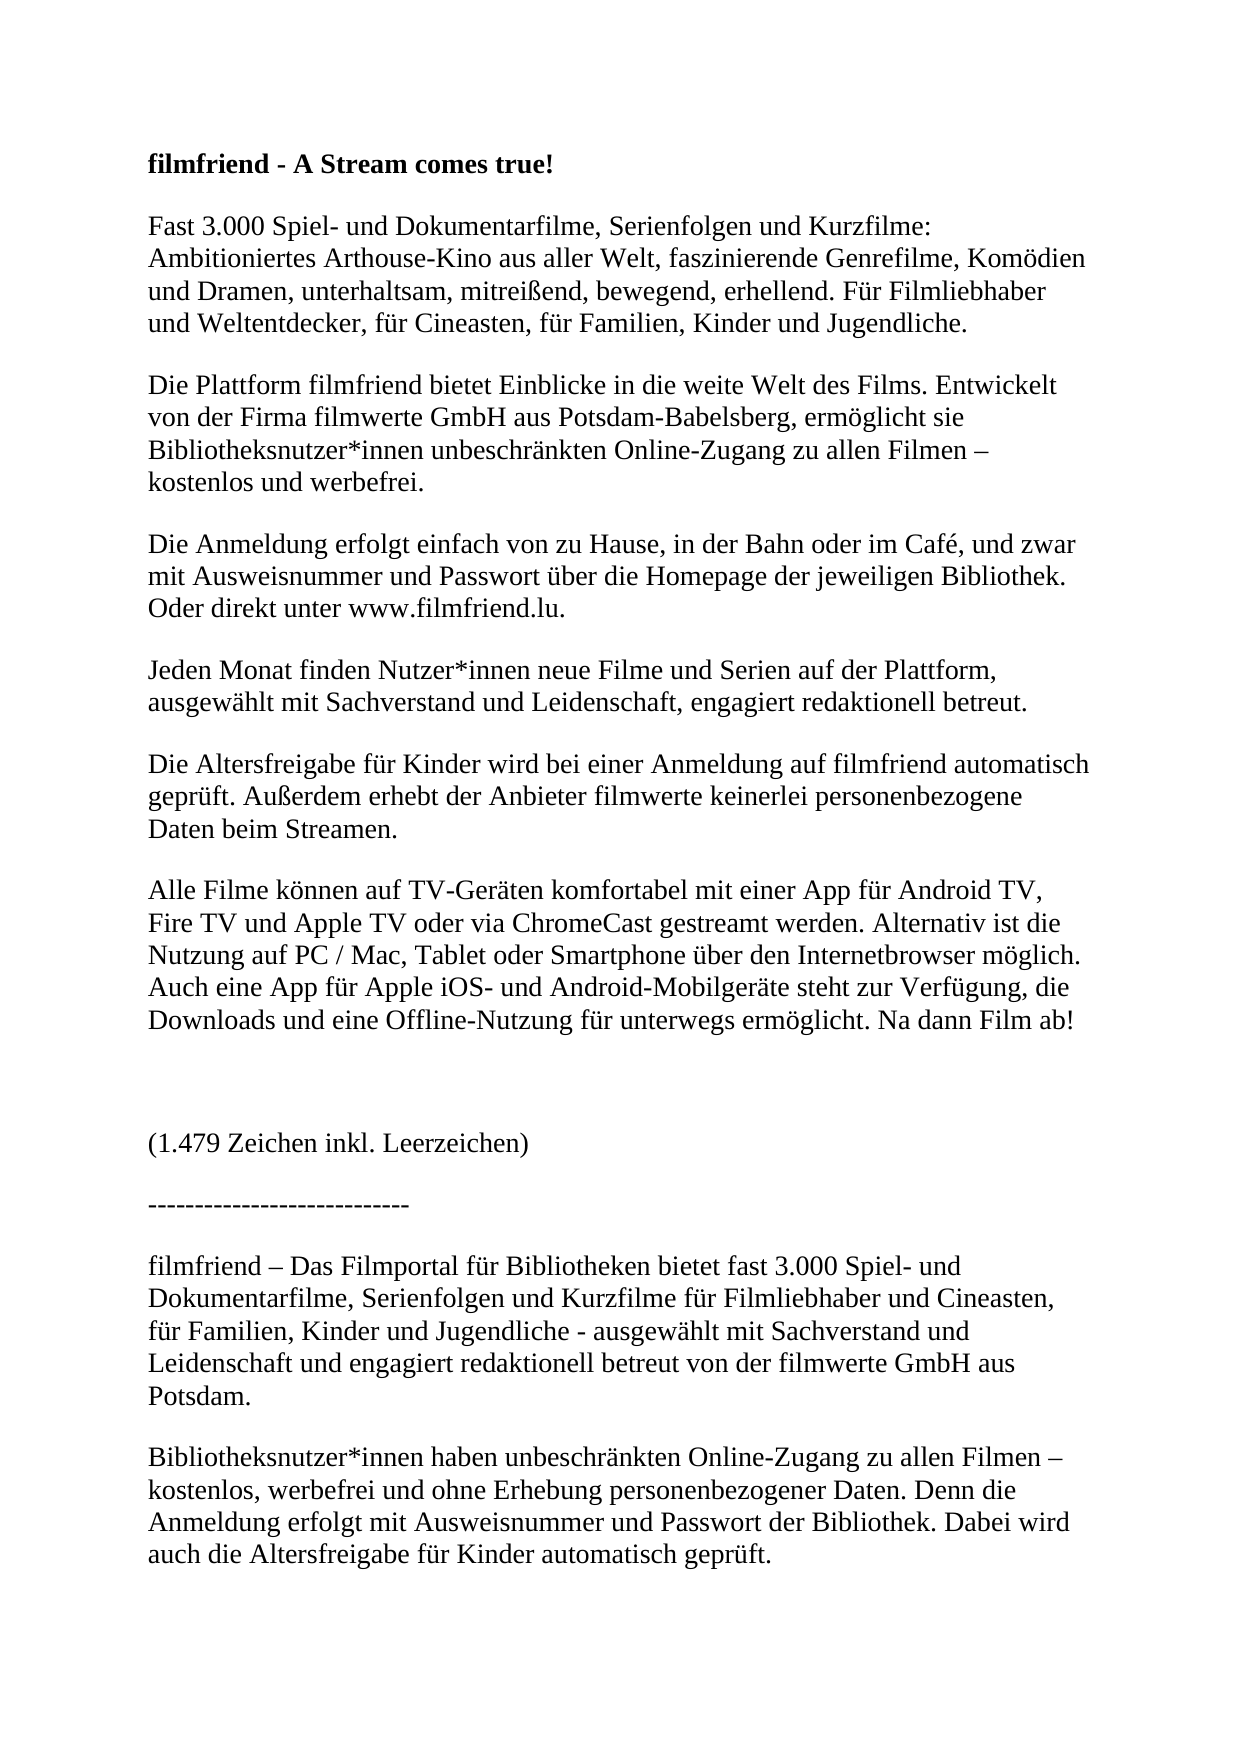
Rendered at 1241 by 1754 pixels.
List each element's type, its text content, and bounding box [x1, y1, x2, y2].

text filmfriend – Das Filmportal für Bibliotheken bietet fast 3.000 Spiel- und Dokumentarfilme, Serienfolgen und Kurzfilme für Filmliebhaber und Cineasten, für Familien, Kinder und Jugendliche - ausgewählt mit Sachverstand und Leidenschaft und engagiert redaktionell betreut von der filmwerte GmbH aus Potsdam. [148, 1249, 1093, 1411]
text Bibliotheksnutzer*innen haben unbeschränkten Online-Zugang zu allen Filmen – kostenlos, werbefrei und ohne Erhebung personenbezogener Daten. Denn die Anmeldung erfolgt mit Ausweisnummer und Passwort der Bibliothek. Dabei wird auch die Altersfreigabe für Kinder automatisch geprüft. [148, 1440, 1093, 1570]
text Alle Filme können auf TV-Geräten komfortabel mit einer App für Android TV, Fire TV und Apple TV oder via ChromeCast gestreamt werden. Alternativ ist die Nutzung auf PC / Mac, Tablet oder Smartphone über den Internetbrowser möglich. Auch eine App für Apple iOS- und Android-Mobilgeräte steht zur Verfügung, die Downloads und eine Offline-Nutzung für unterwegs ermöglicht. Na dann Film ab! [148, 873, 1093, 1035]
text Die Plattform filmfriend bietet Einblicke in die weite Welt des Films. Entwickelt von der Firma filmwerte GmbH aus Potsdam-Babelsberg, ermöglicht sie Bibliotheksnutzer*innen unbeschränkten Online-Zugang zu allen Filmen – kostenlos und werbefrei. [148, 368, 1093, 497]
text filmfriend - A Stream comes true! [148, 148, 1093, 180]
text (1.479 Zeichen inkl. Leerzeichen) [148, 1126, 1093, 1158]
text Die Altersfreigabe für Kinder wird bei einer Anmeldung auf filmfriend automatisch geprüft. Außerdem erhebt der Anbieter filmwerte keinerlei personenbezogene Daten beim Streamen. [148, 747, 1093, 844]
text Die Anmeldung erfolgt einfach von zu Hause, in der Bahn oder im Café, und zwar mit Ausweisnummer und Passwort über die Homepage der jeweiligen Bibliothek. Oder direkt unter www.filmfriend.lu. [148, 527, 1093, 624]
text Fast 3.000 Spiel- und Dokumentarfilme, Serienfolgen und Kurzfilme: Ambitioniertes Arthouse-Kino aus aller Welt, faszinierende Genrefilme, Komödien und Dramen, unterhaltsam, mitreißend, bewegend, erhellend. Für Filmliebhaber und Weltentdecker, für Cineasten, für Familien, Kinder und Jugendliche. [148, 209, 1093, 339]
text ---------------------------- [148, 1188, 1093, 1220]
text Jeden Monat finden Nutzer*innen neue Filme und Serien auf der Plattform, ausgewählt mit Sachverstand und Leidenschaft, engagiert redaktionell betreut. [148, 653, 1093, 718]
